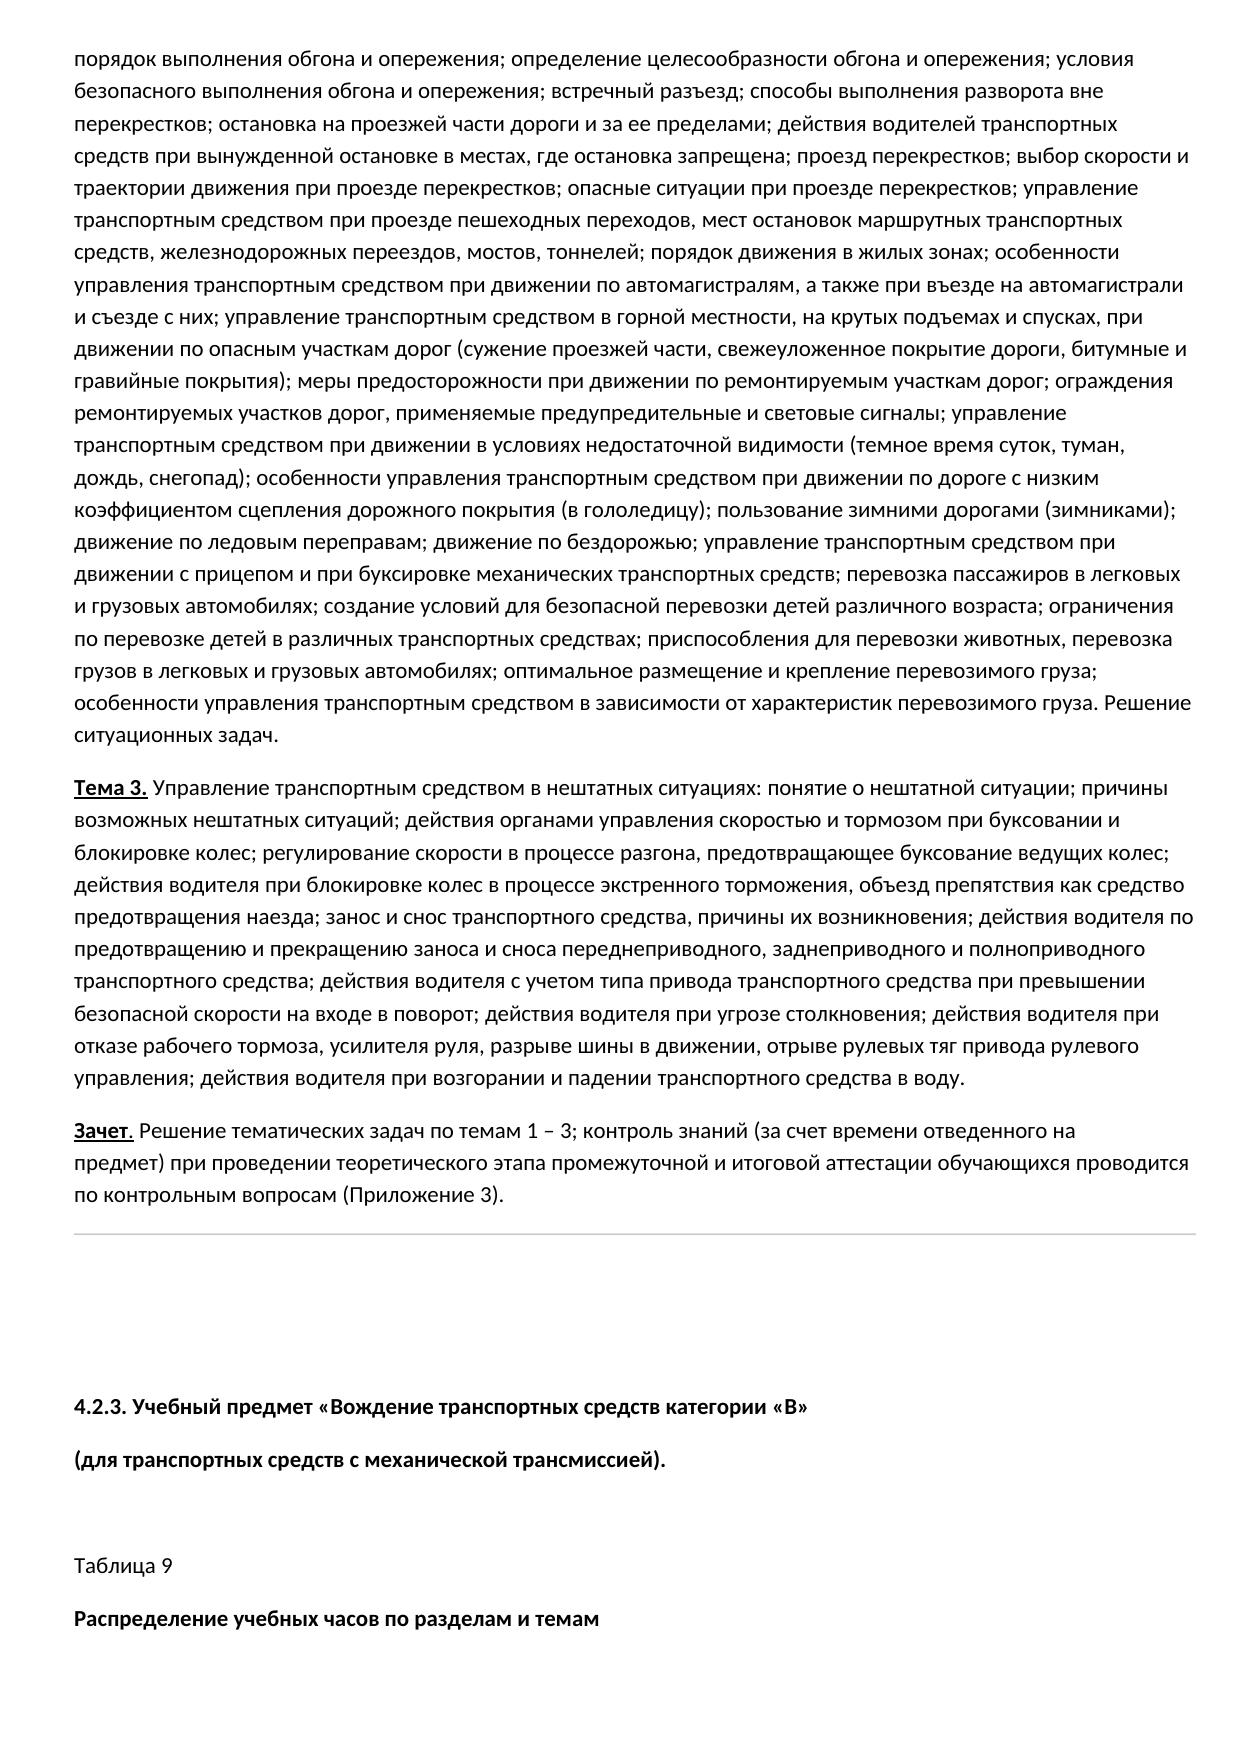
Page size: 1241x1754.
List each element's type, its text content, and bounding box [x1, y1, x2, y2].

text Тема 3. Управление транспортным средством в нештатных ситуациях: понятие о нештатной ситуации; причины возможных нештатных ситуаций; действия органами управления скоростью и тормозом при буксовании и блокировке колес; регулирование скорости в процессе разгона, предотвращающее буксование ведущих колес; действия водителя при блокировке колес в процессе экстренного торможения, объезд препятствия как средство предотвращения наезда; занос и снос транспортного средства, причины их возникновения; действия водителя по предотвращению и прекращению заноса и сноса переднеприводного, заднеприводного и полноприводного транспортного средства; действия водителя с учетом типа привода транспортного средства при превышении безопасной скорости на входе в поворот; действия водителя при угрозе столкновения; действия водителя при отказе рабочего тормоза, усилителя руля, разрыве шины в движении, отрыве рулевых тяг привода рулевого управления; действия водителя при возгорании и падении транспортного средства в воду. [74, 773, 1196, 1091]
text Распределение учебных часов по разделам и темам [74, 1604, 1196, 1633]
text Таблица 9 [74, 1552, 1196, 1579]
text (для транспортных средств с механической трансмиссией). [74, 1446, 1196, 1473]
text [74, 44, 1196, 748]
text 4.2.3. Учебный предмет «Вождение транспортных средств категории «B» [74, 1392, 1196, 1421]
text Зачет. Решение тематических задач по темам 1 – 3; контроль знаний (за счет времени отведенного на предмет) при проведении теоретического этапа промежуточной и итоговой аттестации обучающихся проводится по контрольным вопросам (Приложение 3). [74, 1116, 1196, 1208]
